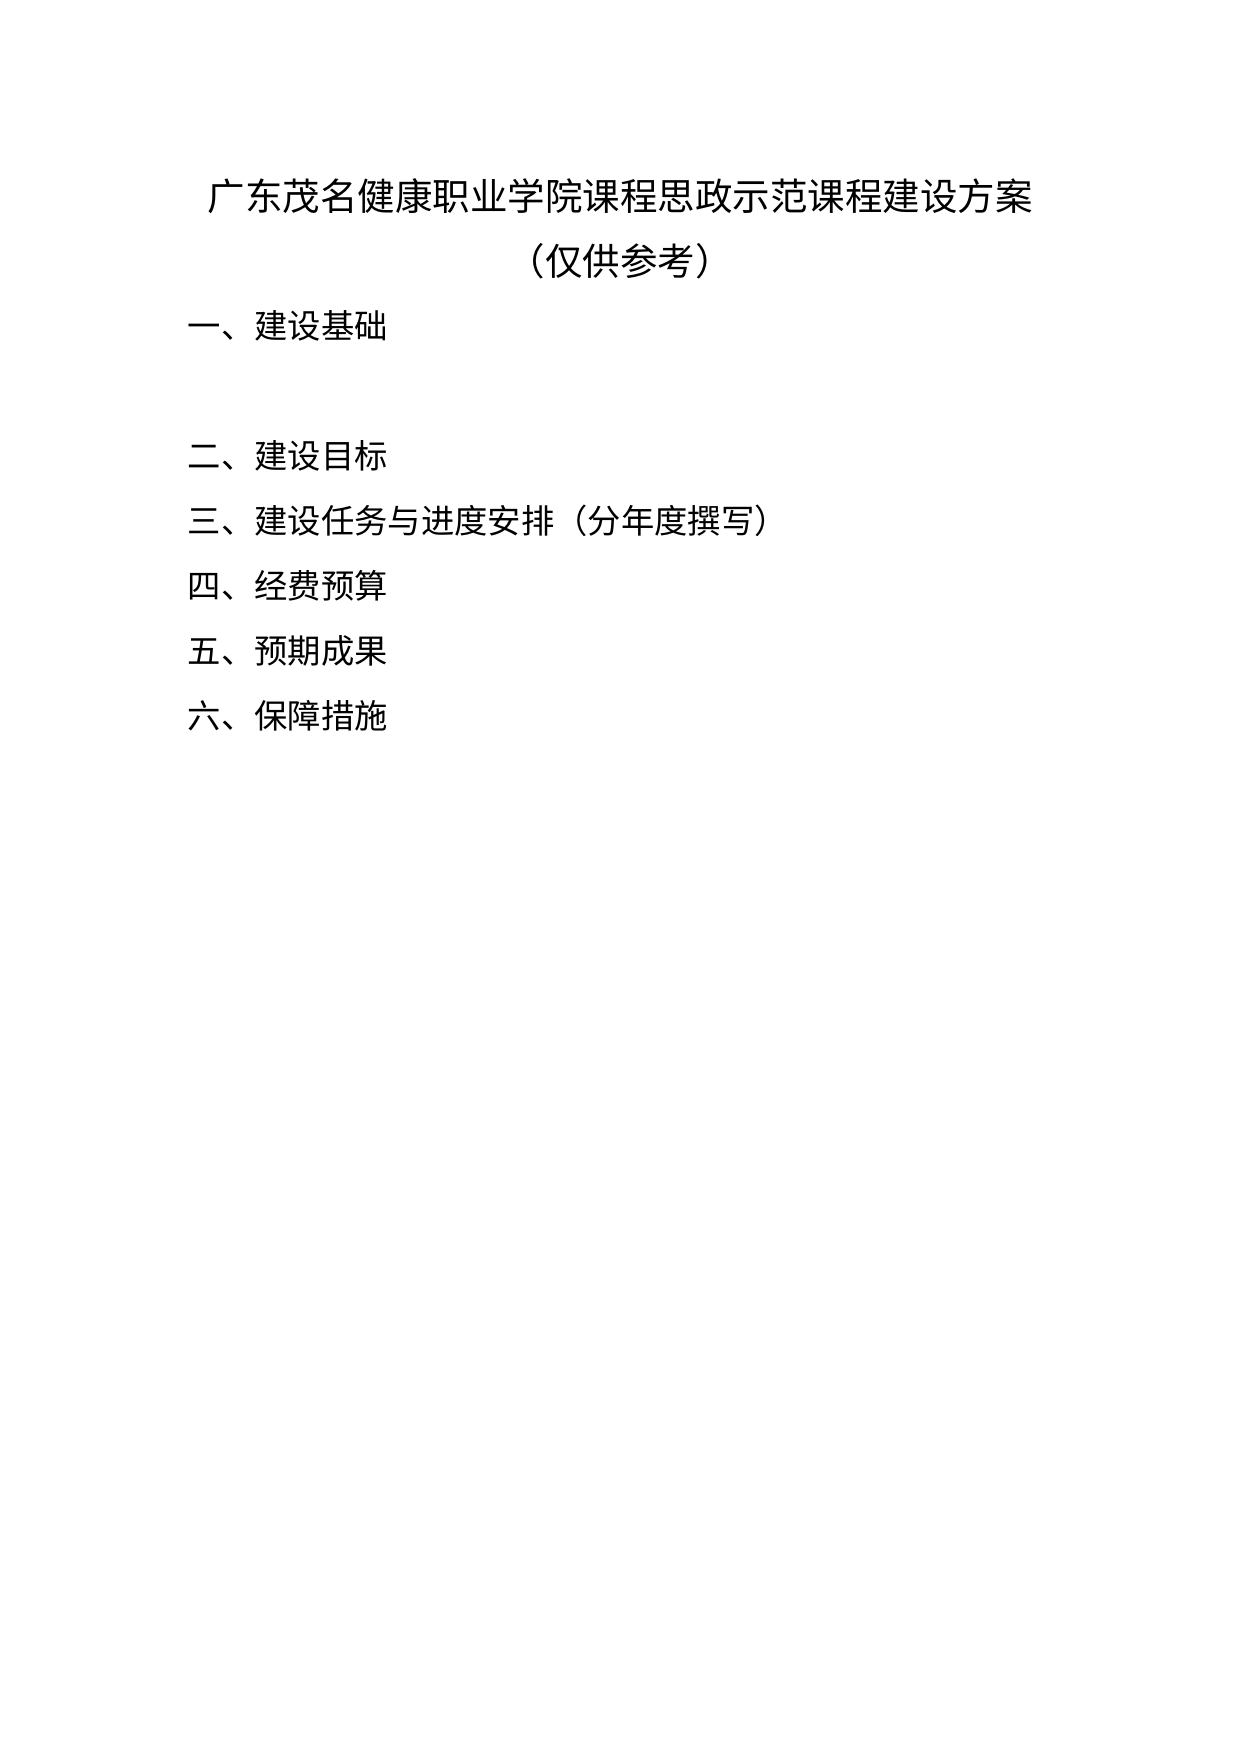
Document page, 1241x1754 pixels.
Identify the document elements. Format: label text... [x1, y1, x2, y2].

text （仅供参考） [187, 227, 1053, 292]
list 预期成果 [187, 617, 1053, 682]
list 保障措施 [187, 682, 1053, 747]
list 建设目标 [187, 422, 1053, 487]
list 经费预算 [187, 552, 1053, 617]
list 建设基础 [187, 292, 1053, 357]
text 广东茂名健康职业学院课程思政示范课程建设方案 [187, 162, 1053, 227]
list 建设任务与进度安排（分年度撰写） [187, 487, 1053, 552]
